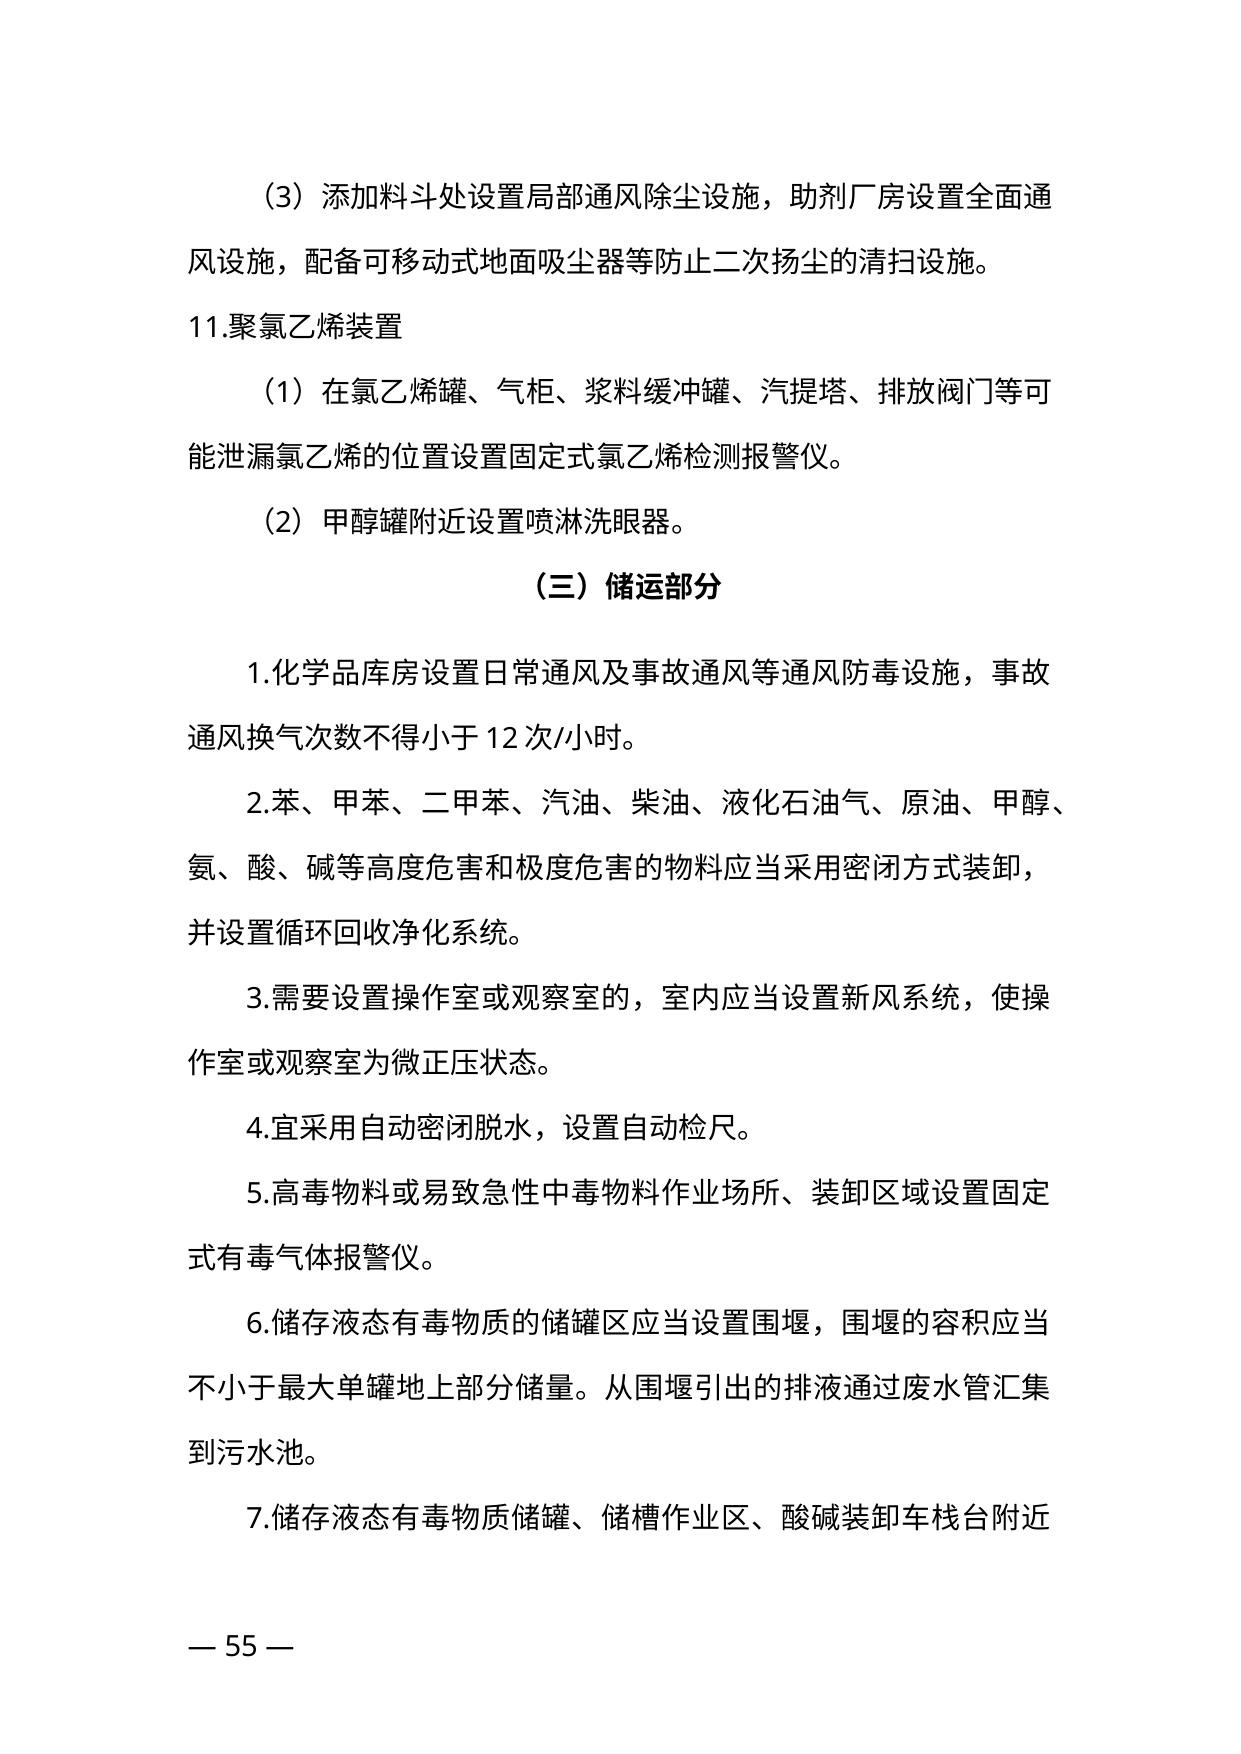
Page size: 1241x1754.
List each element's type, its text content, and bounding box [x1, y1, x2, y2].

subtitle （三）储运部分 [187, 552, 1053, 617]
text 1.化学品库房设置日常通风及事故通风等通风防毒设施，事故通风换气次数不得小于12次/小时。 [187, 638, 1053, 768]
text 11.聚氯乙烯装置 [187, 292, 1053, 357]
text 6.储存液态有毒物质的储罐区应当设置围堰，围堰的容积应当不小于最大单罐地上部分储量。从围堰引出的排液通过废水管汇集到污水池。 [187, 1288, 1053, 1483]
text （2）甲醇罐附近设置喷淋洗眼器。 [187, 487, 1053, 552]
text （3）添加料斗处设置局部通风除尘设施，助剂厂房设置全面通风设施，配备可移动式地面吸尘器等防止二次扬尘的清扫设施。 [187, 162, 1053, 292]
text 4.宜采用自动密闭脱水，设置自动检尺。 [187, 1093, 1053, 1158]
text （1）在氯乙烯罐、气柜、浆料缓冲罐、汽提塔、排放阀门等可能泄漏氯乙烯的位置设置固定式氯乙烯检测报警仪。 [187, 357, 1053, 487]
text 3.需要设置操作室或观察室的，室内应当设置新风系统，使操作室或观察室为微正压状态。 [187, 963, 1053, 1093]
text 5.高毒物料或易致急性中毒物料作业场所、装卸区域设置固定式有毒气体报警仪。 [187, 1158, 1053, 1288]
text 2.苯、甲苯、二甲苯、汽油、柴油、液化石油气、原油、甲醇、氨、酸、碱等高度危害和极度危害的物料应当采用密闭方式装卸，并设置循环回收净化系统。 [187, 768, 1053, 963]
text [187, 1483, 1053, 1548]
